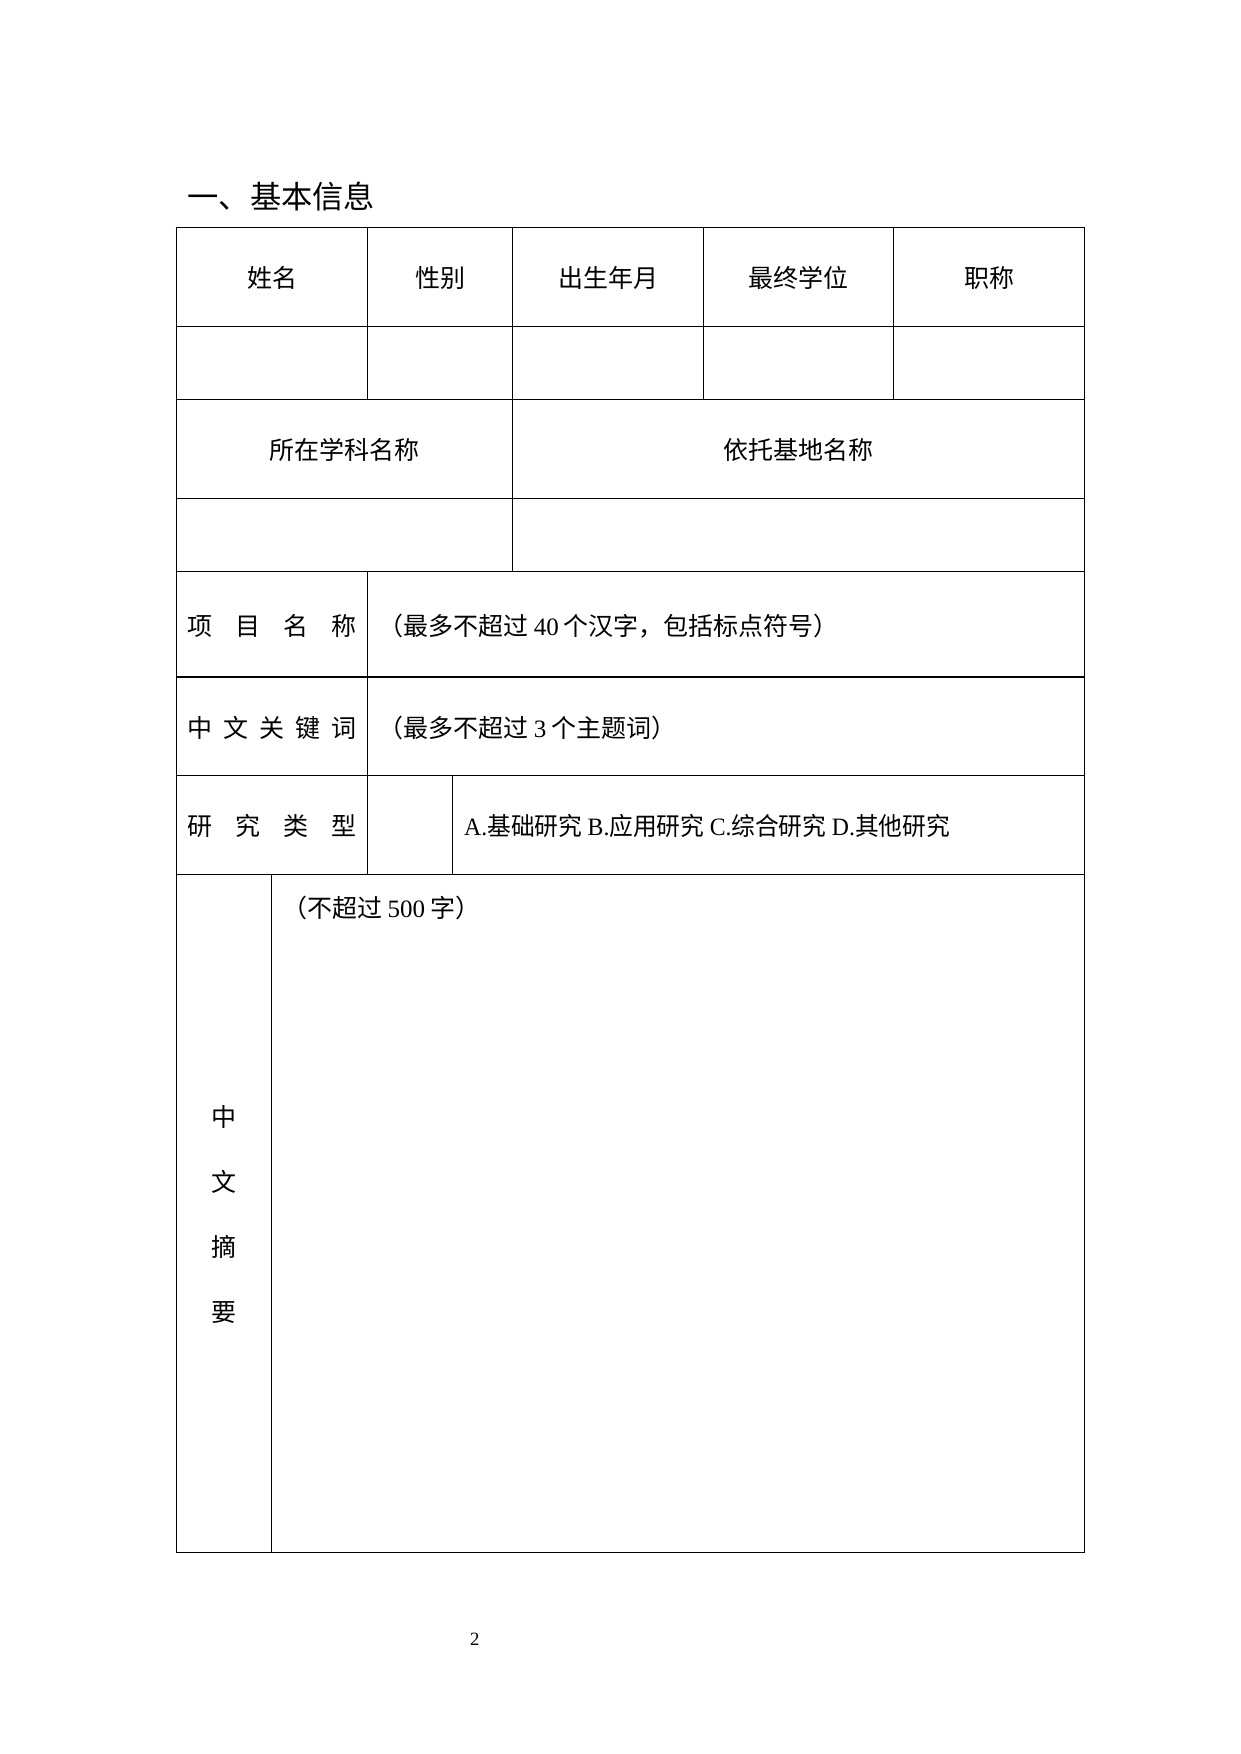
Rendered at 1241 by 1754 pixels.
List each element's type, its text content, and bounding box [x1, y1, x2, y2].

table_cell A.基础研究 B.应用研究 C.综合研究 D.其他研究 [453, 776, 1084, 873]
table_cell [177, 327, 367, 399]
table_header 姓名 [177, 228, 367, 326]
table_cell [177, 499, 512, 571]
table_cell 研究类型 [177, 776, 367, 873]
table_cell （最多不超过3个主题词） [368, 678, 1084, 775]
table_cell [513, 327, 703, 399]
table_cell [368, 327, 512, 399]
table_cell [368, 776, 452, 873]
table_header 最终学位 [704, 228, 893, 326]
table_header 性别 [368, 228, 512, 326]
table_cell 中 文 摘 要 [177, 875, 271, 1552]
table_cell 所在学科名称 [177, 400, 512, 497]
table_cell （不超过500字） [272, 875, 1084, 1552]
table_cell 中文关键词 [177, 678, 367, 775]
table_header 出生年月 [513, 228, 703, 326]
table_cell [513, 499, 1084, 571]
table_cell 依托基地名称 [513, 400, 1084, 497]
table_cell 项目名称 [177, 572, 367, 676]
table_cell （最多不超过40个汉字，包括标点符号） [368, 572, 1084, 676]
table_cell [704, 327, 893, 399]
table_header 职称 [894, 228, 1084, 326]
text 一、基本信息 [187, 162, 1053, 227]
table_cell [894, 327, 1084, 399]
